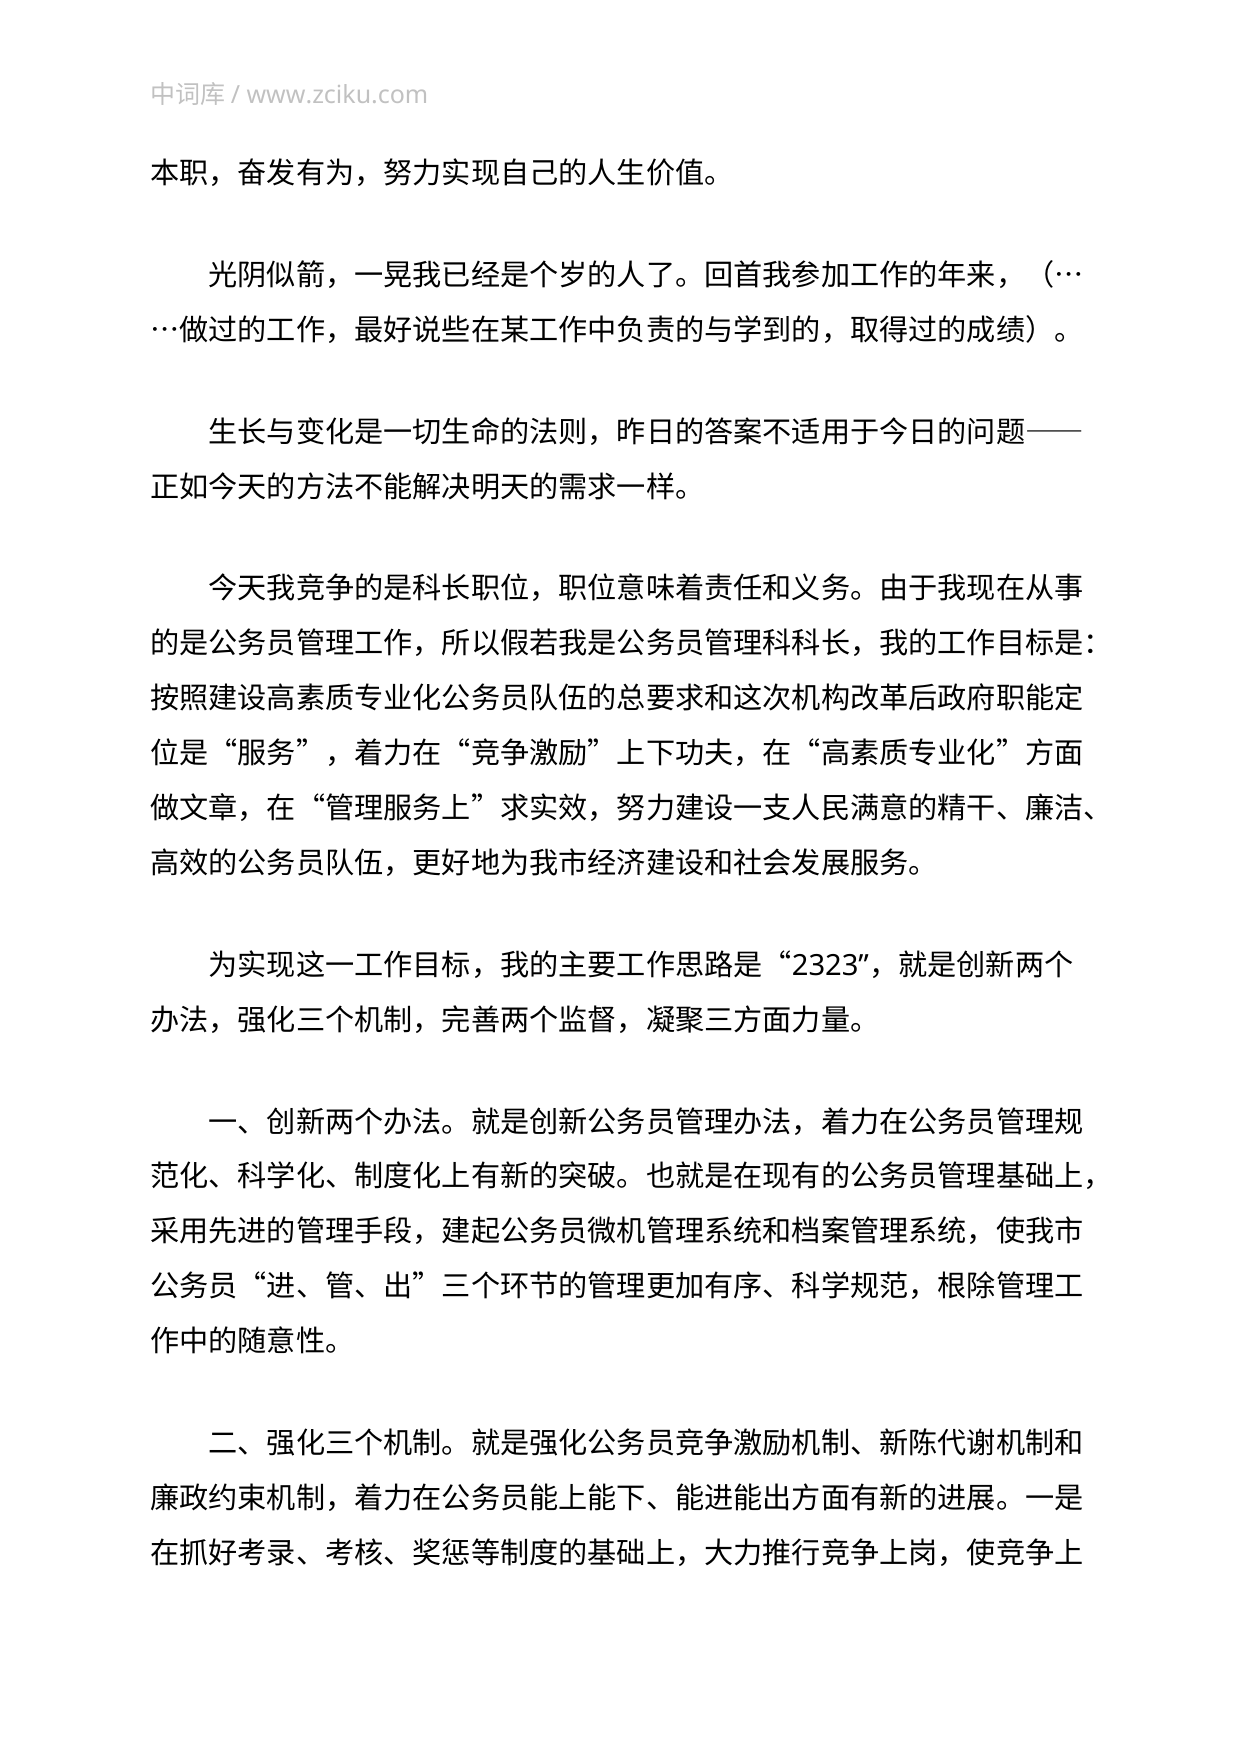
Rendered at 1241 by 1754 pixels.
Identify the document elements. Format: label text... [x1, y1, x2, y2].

text 为实现这一工作目标，我的主要工作思路是“2323”，就是创新两个办法，强化三个机制，完善两个监督，凝聚三方面力量。 [150, 941, 1090, 1039]
text 生长与变化是一切生命的法则，昨日的答案不适用于今日的问题——正如今天的方法不能解决明天的需求一样。 [150, 408, 1090, 506]
text 一、创新两个办法。就是创新公务员管理办法，着力在公务员管理规范化、科学化、制度化上有新的突破。也就是在现有的公务员管理基础上，采用先进的管理手段，建起公务员微机管理系统和档案管理系统，使我市公务员“进、管、出”三个环节的管理更加有序、科学规范，根除管理工作中的随意性。 [150, 1098, 1090, 1360]
text 光阴似箭，一晃我已经是个岁的人了。回首我参加工作的年来，（……做过的工作，最好说些在某工作中负责的与学到的，取得过的成绩）。 [150, 252, 1090, 349]
text 今天我竞争的是科长职位，职位意味着责任和义务。由于我现在从事的是公务员管理工作，所以假若我是公务员管理科科长，我的工作目标是：按照建设高素质专业化公务员队伍的总要求和这次机构改革后政府职能定位是“服务”，着力在“竞争激励”上下功夫，在“高素质专业化”方面做文章，在“管理服务上”求实效，努力建设一支人民满意的精干、廉洁、高效的公务员队伍，更好地为我市经济建设和社会发展服务。 [150, 565, 1090, 882]
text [150, 1419, 1090, 1572]
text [150, 150, 1090, 192]
